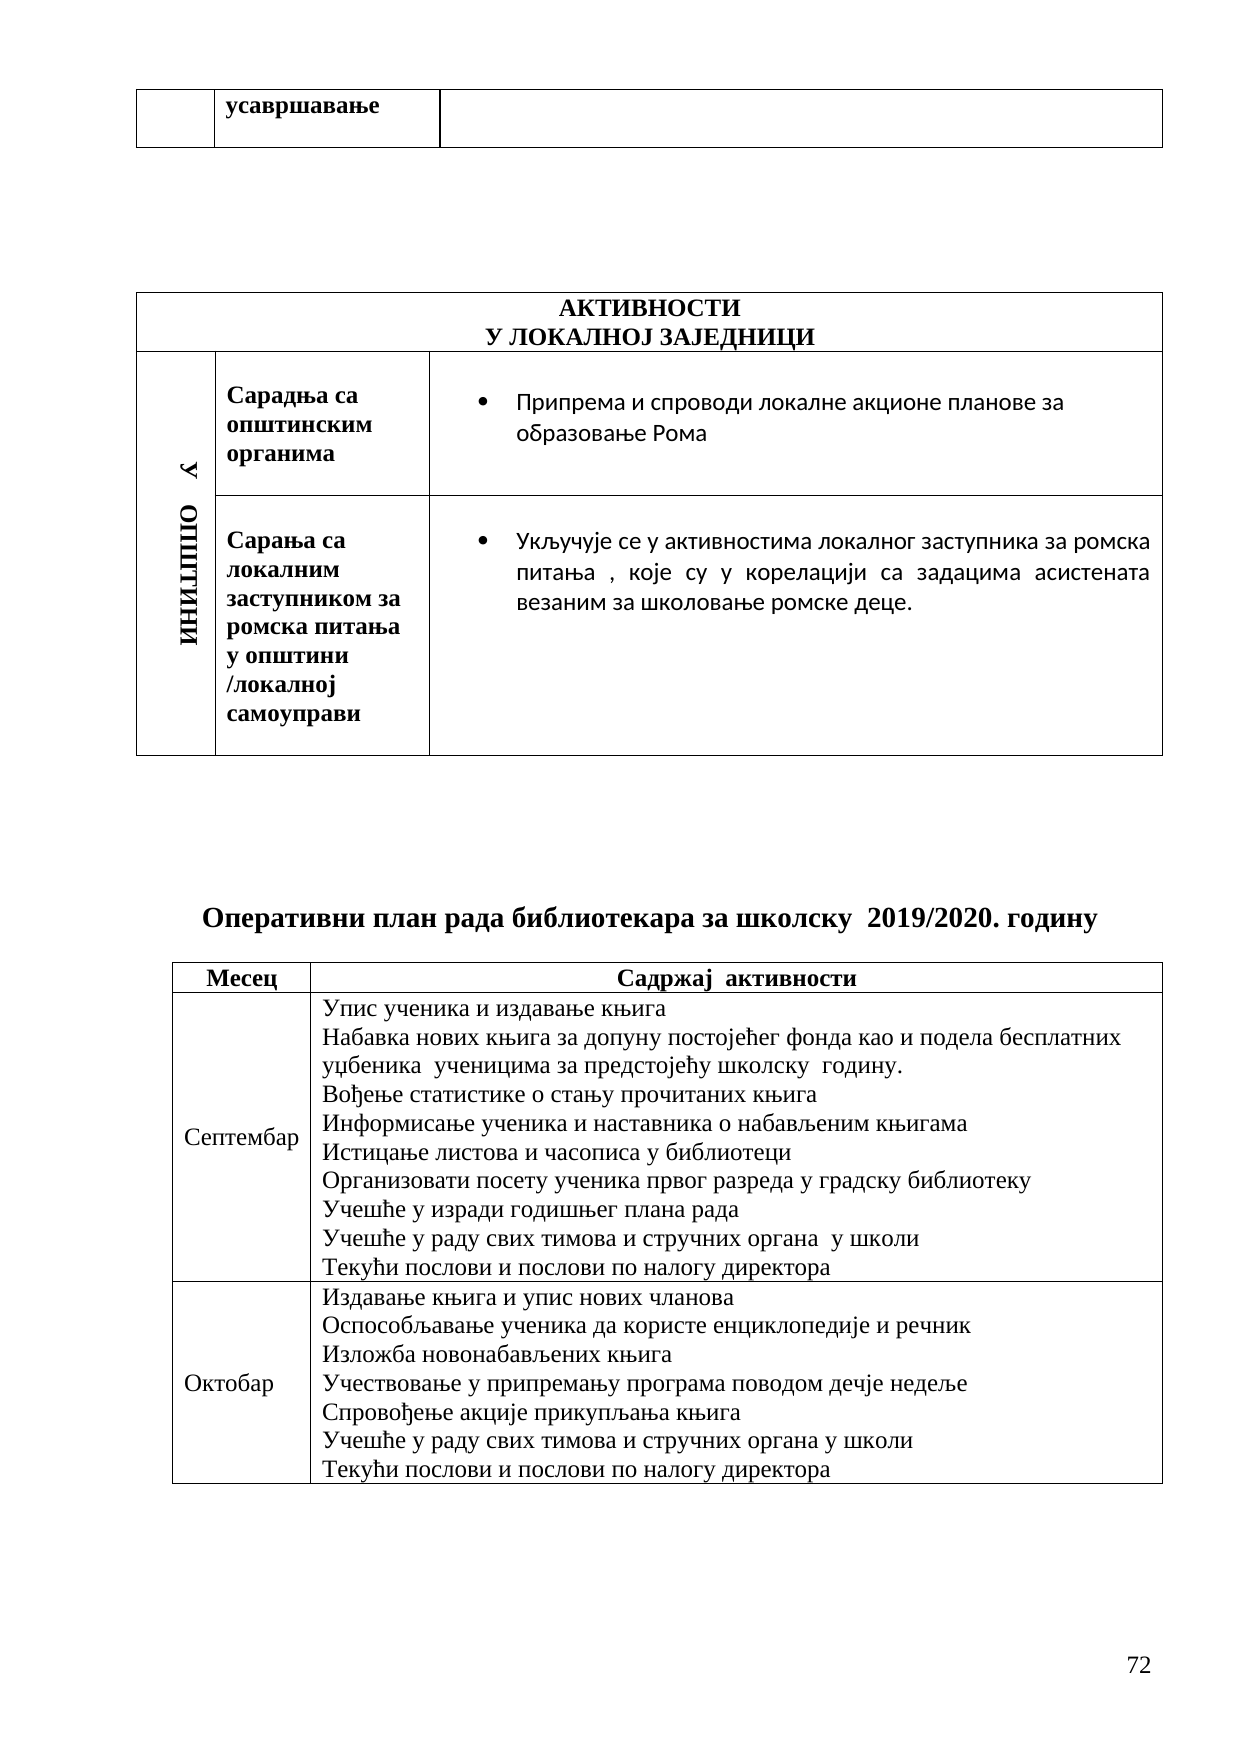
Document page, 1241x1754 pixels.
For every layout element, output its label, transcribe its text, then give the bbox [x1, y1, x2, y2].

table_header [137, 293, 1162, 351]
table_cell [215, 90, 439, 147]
text Оперативни план рада библиотекара за школску 2019/2020. годину [148, 900, 1152, 933]
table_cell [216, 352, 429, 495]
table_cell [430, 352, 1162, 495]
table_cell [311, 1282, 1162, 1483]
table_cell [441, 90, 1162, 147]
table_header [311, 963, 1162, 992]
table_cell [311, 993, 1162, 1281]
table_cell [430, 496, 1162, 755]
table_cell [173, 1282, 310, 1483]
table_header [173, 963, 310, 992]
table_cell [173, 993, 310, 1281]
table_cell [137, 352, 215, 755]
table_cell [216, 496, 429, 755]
